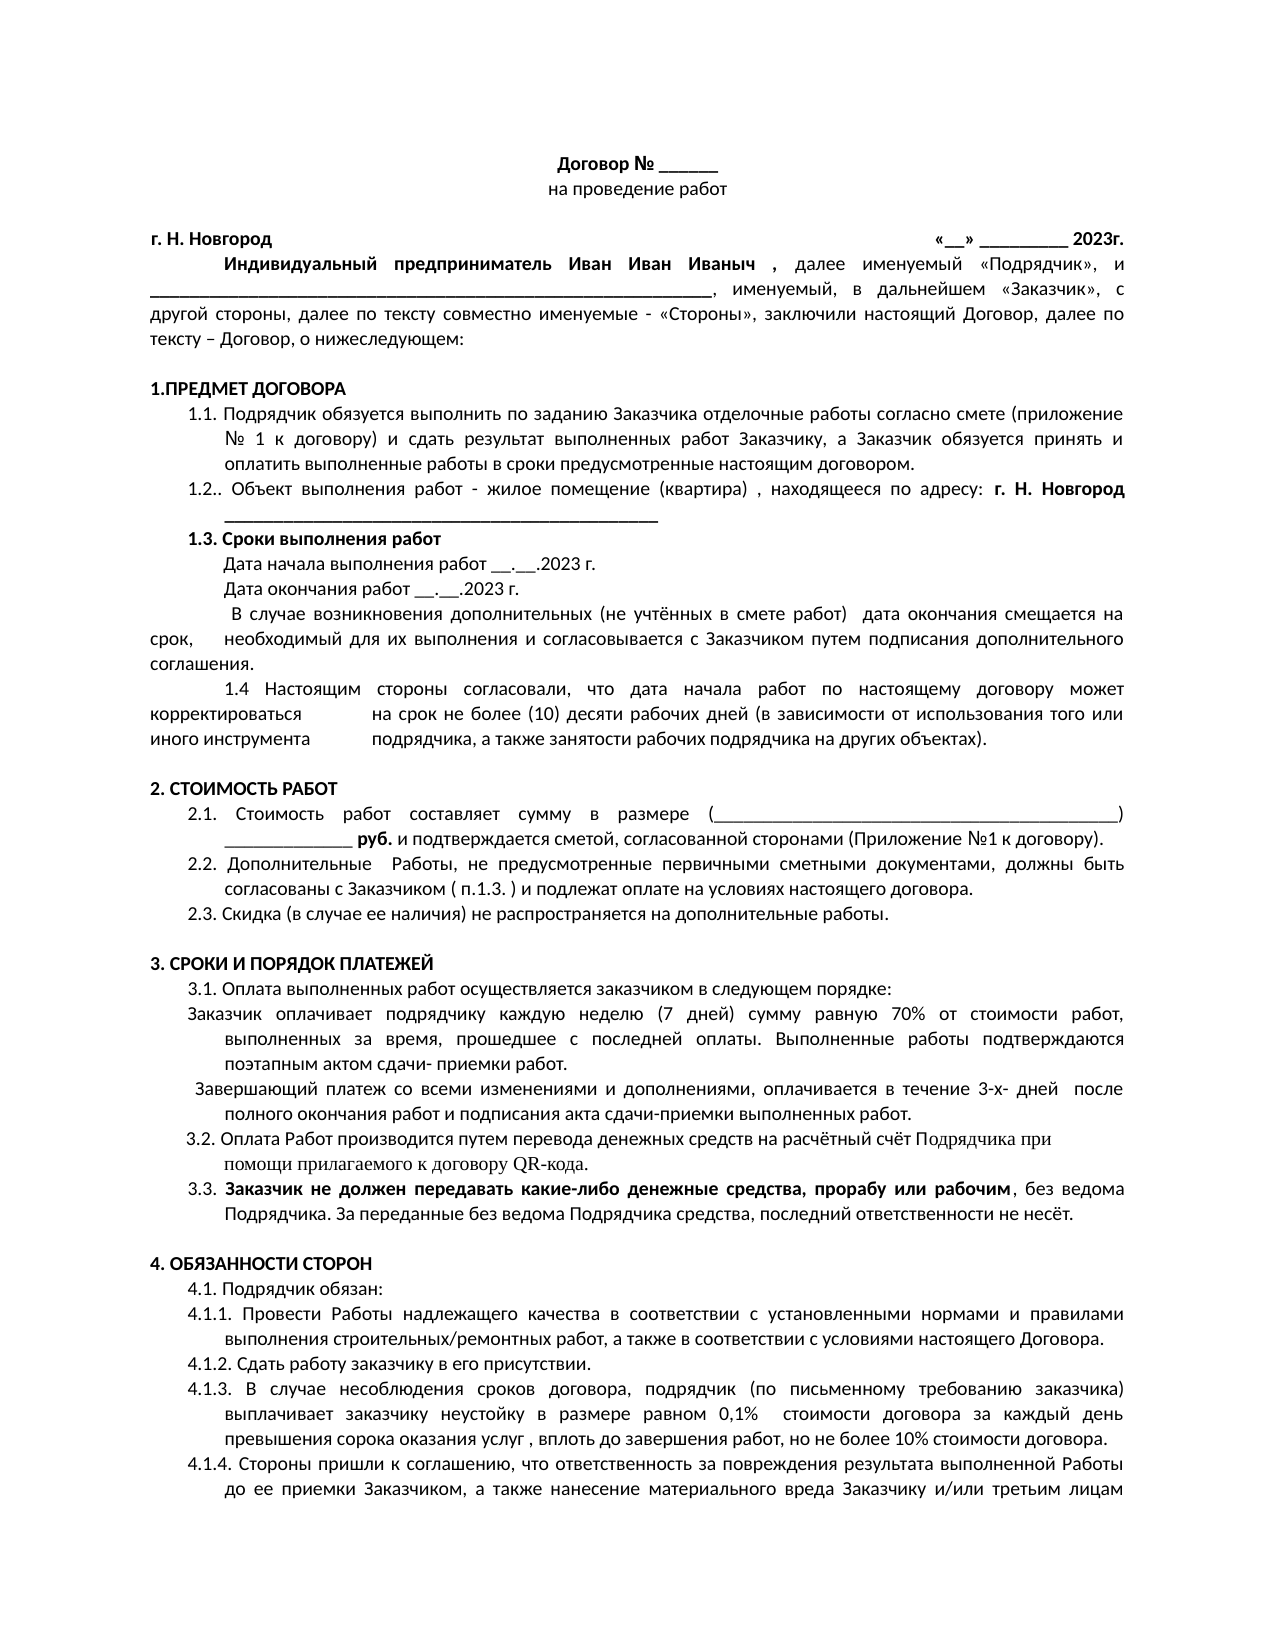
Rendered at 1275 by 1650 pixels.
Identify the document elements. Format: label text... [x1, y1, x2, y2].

text 4.1.3. В случае несоблюдения сроков договора, подрядчик (по письменному требованию заказчика) выплачивает заказчику неустойку в размере равном 0,1% стоимости договора за каждый день превышения сорока оказания услуг , вплоть до завершения работ, но не более 10% стоимости договора. [187, 1375, 1125, 1450]
text Договор № ______ [150, 150, 1125, 175]
text 4.1.2. Сдать работу заказчику в его присутствии. [187, 1350, 1125, 1375]
text 4.1.1. Провести Работы надлежащего качества в соответствии с установленными нормами и правилами выполнения строительных/ремонтных работ, а также в соответствии с условиями настоящего Договора. [187, 1300, 1125, 1350]
text 1.3. Сроки выполнения работ [187, 525, 1125, 550]
text 3.1. Оплата выполненных работ осуществляется заказчиком в следующем порядке: [187, 975, 1125, 1000]
text Заказчик оплачивает подрядчику каждую неделю (7 дней) сумму равную 70% от стоимости работ, выполненных за время, прошедшее с последней оплаты. Выполненные работы подтверждаются поэтапным актом сдачи- приемки работ. [187, 1000, 1125, 1075]
text 2.3. Скидка (в случае ее наличия) не распространяется на дополнительные работы. [187, 900, 1125, 925]
text г. Н. Новгород «__» _________ 2023г. [150, 225, 1125, 250]
text 3.3. Заказчик не должен передавать какие-либо денежные средства, прорабу или рабочим, без ведома Подрядчика. За переданные без ведома Подрядчика средства, последний ответственности не несёт. [187, 1175, 1125, 1225]
text 3.2. Оплата Работ производится путем перевода денежных средств на расчётный счёт Подрядчика при помощи прилагаемого к договору QR-кода. [150, 1125, 1125, 1175]
text 2.1. Стоимость работ составляет сумму в размере (_________________________________________) _____________ руб. и подтверждается сметой, согласованной сторонами (Приложение №1 к договору). [187, 800, 1125, 850]
text Дата начала выполнения работ __.__.2023 г. [187, 550, 1125, 575]
text 3. СРОКИ И ПОРЯДОК ПЛАТЕЖЕЙ [150, 950, 1125, 975]
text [187, 1450, 1125, 1500]
text 2.2. Дополнительные Работы, не предусмотренные первичными сметными документами, должны быть согласованы с Заказчиком ( п.1.3. ) и подлежат оплате на условиях настоящего договора. [187, 850, 1125, 900]
text Индивидуальный предприниматель Иван Иван Иваныч , далее именуемый «Подрядчик», и _________________________________________________________, именуемый, в дальнейшем «Заказчик», с другой стороны, далее по тексту совместно именуемые - «Стороны», заключили настоящий Договор, далее по тексту – Договор, о нижеследующем: [150, 250, 1125, 350]
text 2. СТОИМОСТЬ РАБОТ [150, 775, 1125, 800]
text на проведение работ [150, 175, 1125, 200]
text 1.2.. Объект выполнения работ - жилое помещение (квартира) , находящееся по адресу: г. Н. Новгород ____________________________________________ [187, 475, 1125, 525]
text 1.ПРЕДМЕТ ДОГОВОРА [150, 375, 1125, 400]
text Завершающий платеж со всеми изменениями и дополнениями, оплачивается в течение 3-х- дней после полного окончания работ и подписания акта сдачи-приемки выполненных работ. [187, 1075, 1125, 1125]
text 4.1. Подрядчик обязан: [187, 1275, 1125, 1300]
text 1.4 Настоящим стороны согласовали, что дата начала работ по настоящему договору может корректироваться на срок не более (10) десяти рабочих дней (в зависимости от использования того или иного инструмента подрядчика, а также занятости рабочих подрядчика на других объектах). [150, 675, 1125, 750]
text В случае возникновения дополнительных (не учтённых в смете работ) дата окончания смещается на срок, необходимый для их выполнения и согласовывается с Заказчиком путем подписания дополнительного соглашения. [150, 600, 1125, 675]
text 1.1. Подрядчик обязуется выполнить по заданию Заказчика отделочные работы согласно смете (приложение № 1 к договору) и сдать результат выполненных работ Заказчику, а Заказчик обязуется принять и оплатить выполненные работы в сроки предусмотренные настоящим договором. [187, 400, 1125, 475]
text 4. ОБЯЗАННОСТИ СТОРОН [150, 1250, 1125, 1275]
text Дата окончания работ __.__.2023 г. [150, 575, 1125, 600]
